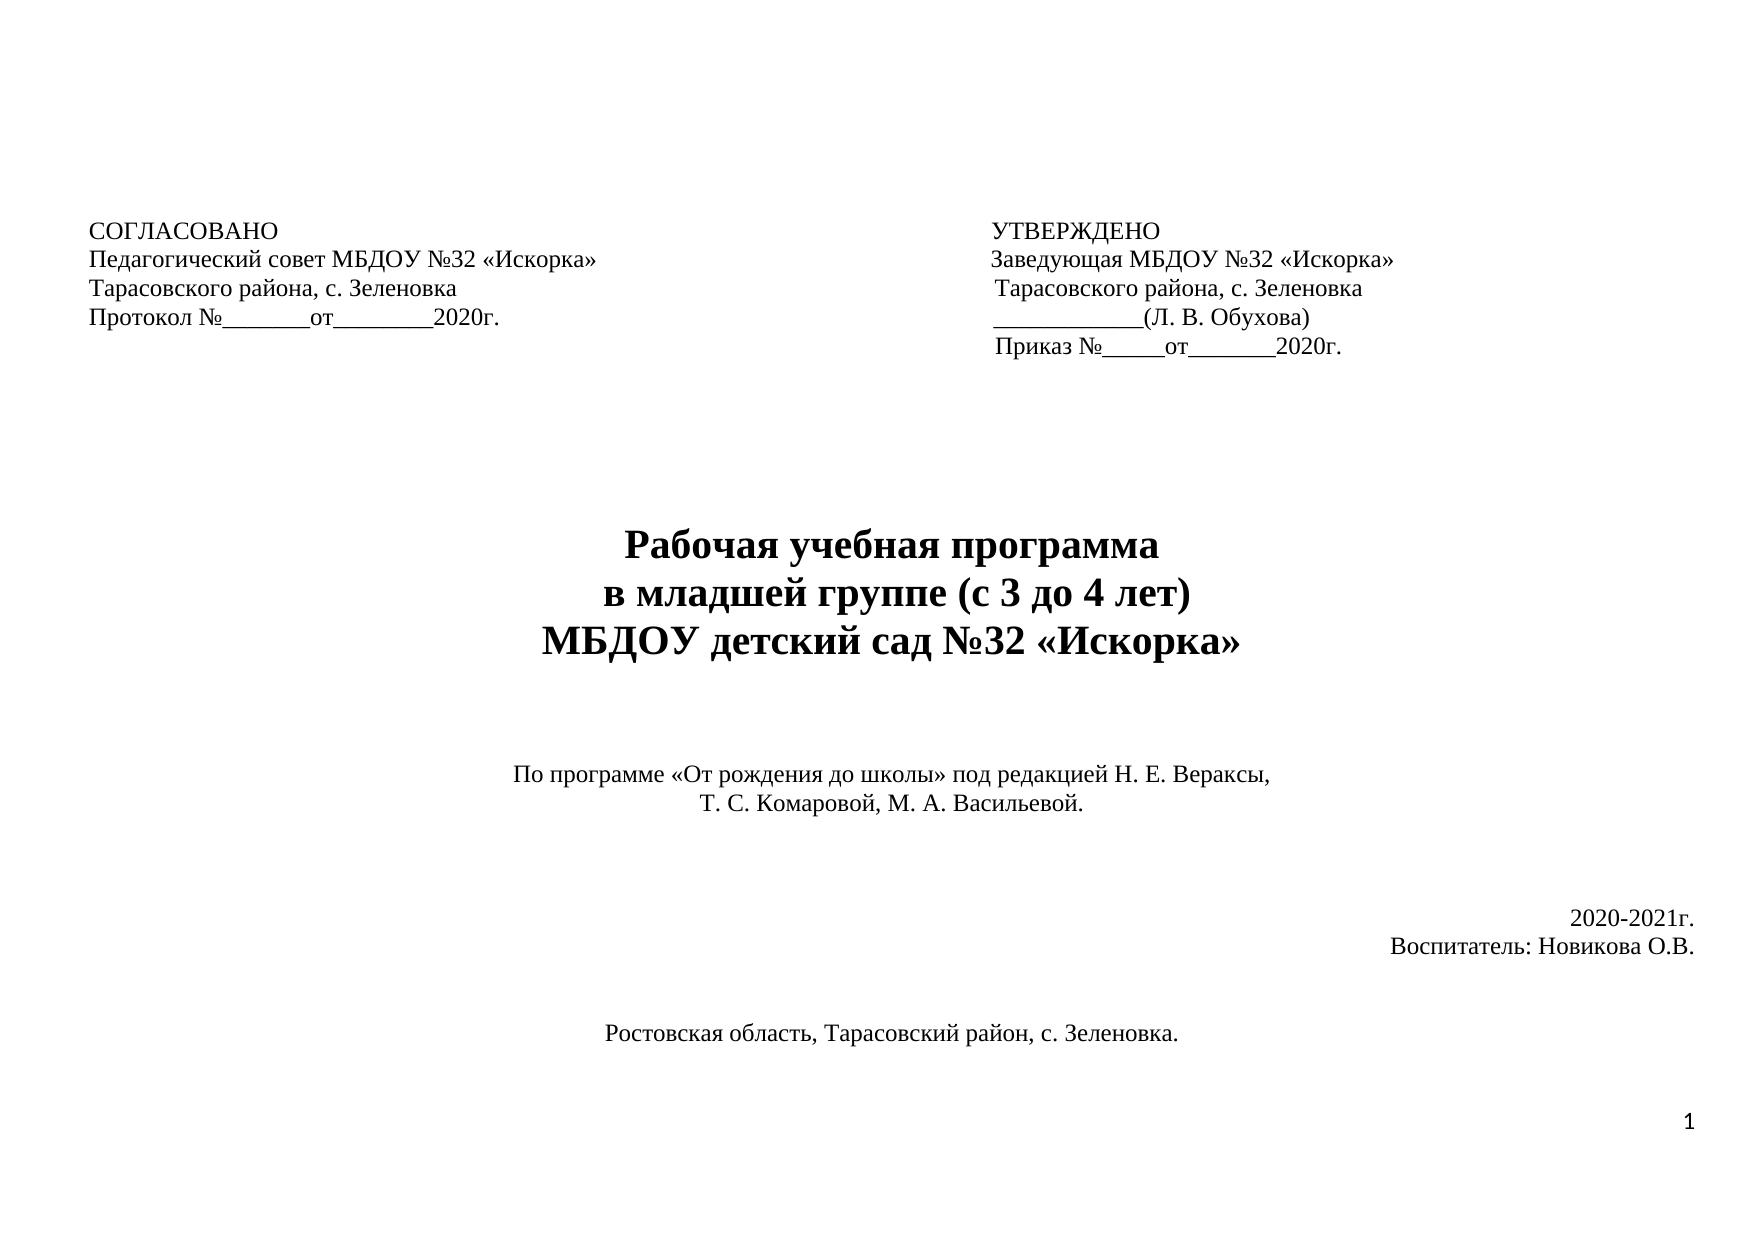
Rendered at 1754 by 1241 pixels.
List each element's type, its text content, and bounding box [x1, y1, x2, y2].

text Протокол №_______от________2020г. ____________(Л. В. Обухова) [89, 302, 1695, 331]
text Воспитатель: Новикова О.В. [89, 931, 1695, 960]
text СОГЛАСОВАНО УТВЕРЖДЕНО [89, 216, 1695, 244]
text Педагогический совет МБДОУ №32 «Искорка» Заведующая МБДОУ №32 «Искорка» [89, 244, 1695, 273]
text в младшей группе (с 3 до 4 лет) [89, 567, 1695, 615]
text 2020-2021г. [89, 903, 1695, 931]
text Ростовская область, Тарасовский район, с. Зеленовка. [89, 1018, 1695, 1046]
text МБДОУ детский сад №32 «Искорка» [89, 615, 1695, 663]
text Т. С. Комаровой, М. А. Васильевой. [89, 788, 1695, 816]
text Рабочая учебная программа [89, 519, 1695, 567]
text Приказ №_____от_______2020г. [89, 331, 1695, 359]
text По программе «От рождения до школы» под редакцией Н. Е. Вераксы, [89, 759, 1695, 788]
text Тарасовского района, с. Зеленовка Тарасовского района, с. Зеленовка [89, 273, 1695, 302]
